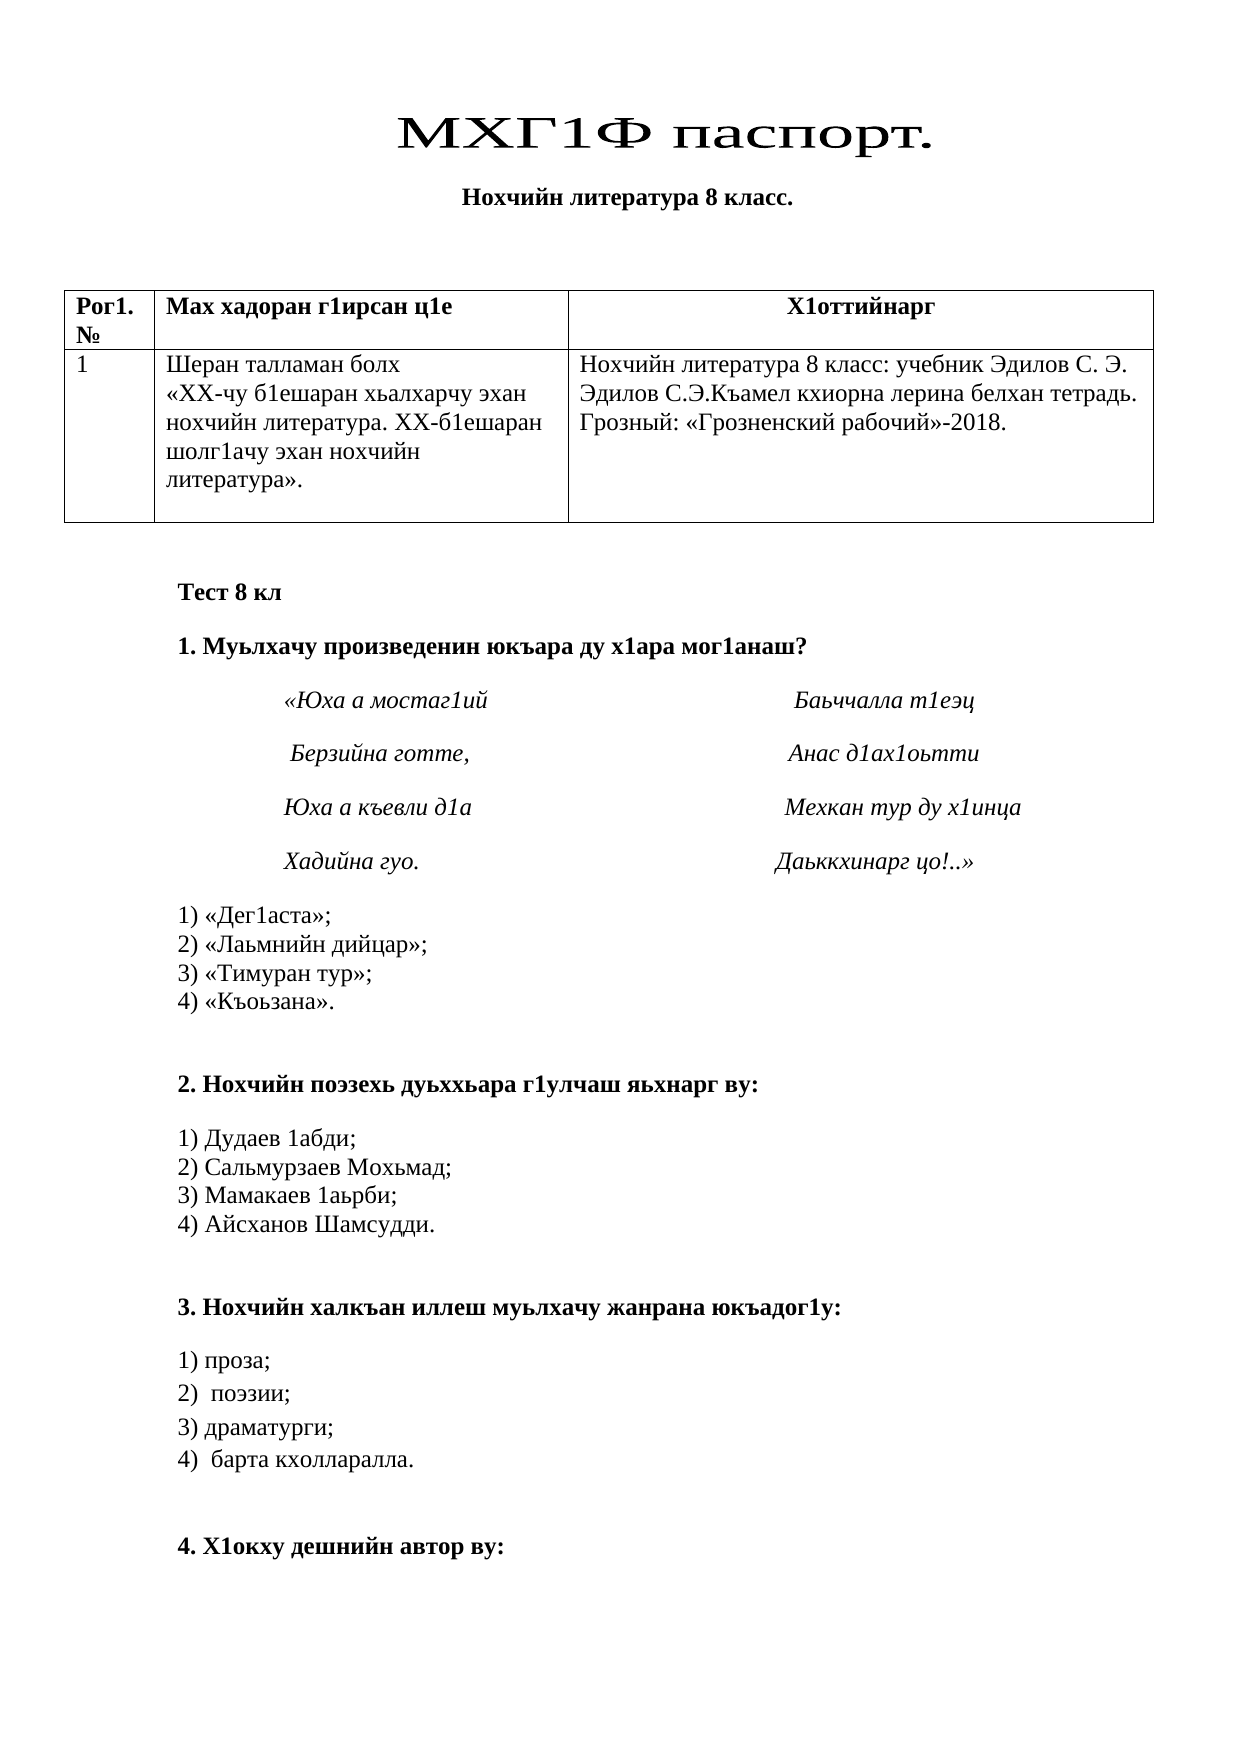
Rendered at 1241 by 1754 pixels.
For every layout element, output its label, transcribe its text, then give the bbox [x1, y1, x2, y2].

text 1. Муьлхачу произведенин юкъара ду х1ара мог1анаш? [177, 631, 1152, 659]
text 4) барта кхолларалла. [177, 1444, 1152, 1473]
text Хадийна гуо. Даьккхинарг цо!..» [177, 846, 1152, 875]
text Нохчийн литература 8 класс. [103, 182, 1152, 211]
table_cell Шеран талламан болх «ХХ-чу б1ешаран хьалхарчу эхан нохчийн литература. ХХ-б1ешаран шолг1ачу эхан нохчийн литература». [155, 350, 568, 522]
text 4. Х1окху дешнийн автор ву: [177, 1531, 1152, 1560]
table_cell Нохчийн литература 8 класс: учебник Эдилов С. Э. Эдилов С.Э.Къамел кхиорна лерина белхан тетрадь. Грозный: «Грозненский рабочий»-2018. [569, 350, 1153, 522]
text «Юха а мостаг1ий Баьччалла т1еэц [177, 685, 1152, 713]
table_header Мах хадоран г1ирсан ц1е [155, 291, 568, 348]
text 4) Айсханов Шамсудди. [177, 1209, 1152, 1238]
text 2) поэзии; [177, 1378, 1152, 1407]
text 2) «Лаьмнийн дийцар»; [177, 929, 1152, 958]
text 1) проза; [177, 1346, 1152, 1374]
text 3) «Тимуран тур»; [177, 958, 1152, 986]
table_cell 1 [65, 350, 154, 522]
table_header Рог1. № [65, 291, 154, 348]
text 4) «Къоьзана». [177, 986, 1152, 1015]
text 2) Сальмурзаев Мохьмад; [177, 1152, 1152, 1180]
text 1) «Дег1аста»; [177, 900, 1152, 929]
text 3) драматурги; [177, 1412, 1152, 1440]
table_header Х1оттийнарг [569, 291, 1153, 348]
text 3) Мамакаев 1аьрби; [177, 1180, 1152, 1209]
text 1) Дудаев 1абди; [177, 1123, 1152, 1152]
text Тест 8 кл [177, 577, 1152, 606]
text Юха а къевли д1а Мехкан тур ду х1инца [177, 792, 1152, 821]
text 3. Нохчийн халкъан иллеш муьлхачу жанрана юкъадог1у: [177, 1292, 1152, 1320]
text 2. Нохчийн поэзехь дуьххьара г1улчаш яьхнарг ву: [177, 1069, 1152, 1098]
text Берзийна готте, Анас д1ах1оьтти [177, 738, 1152, 767]
